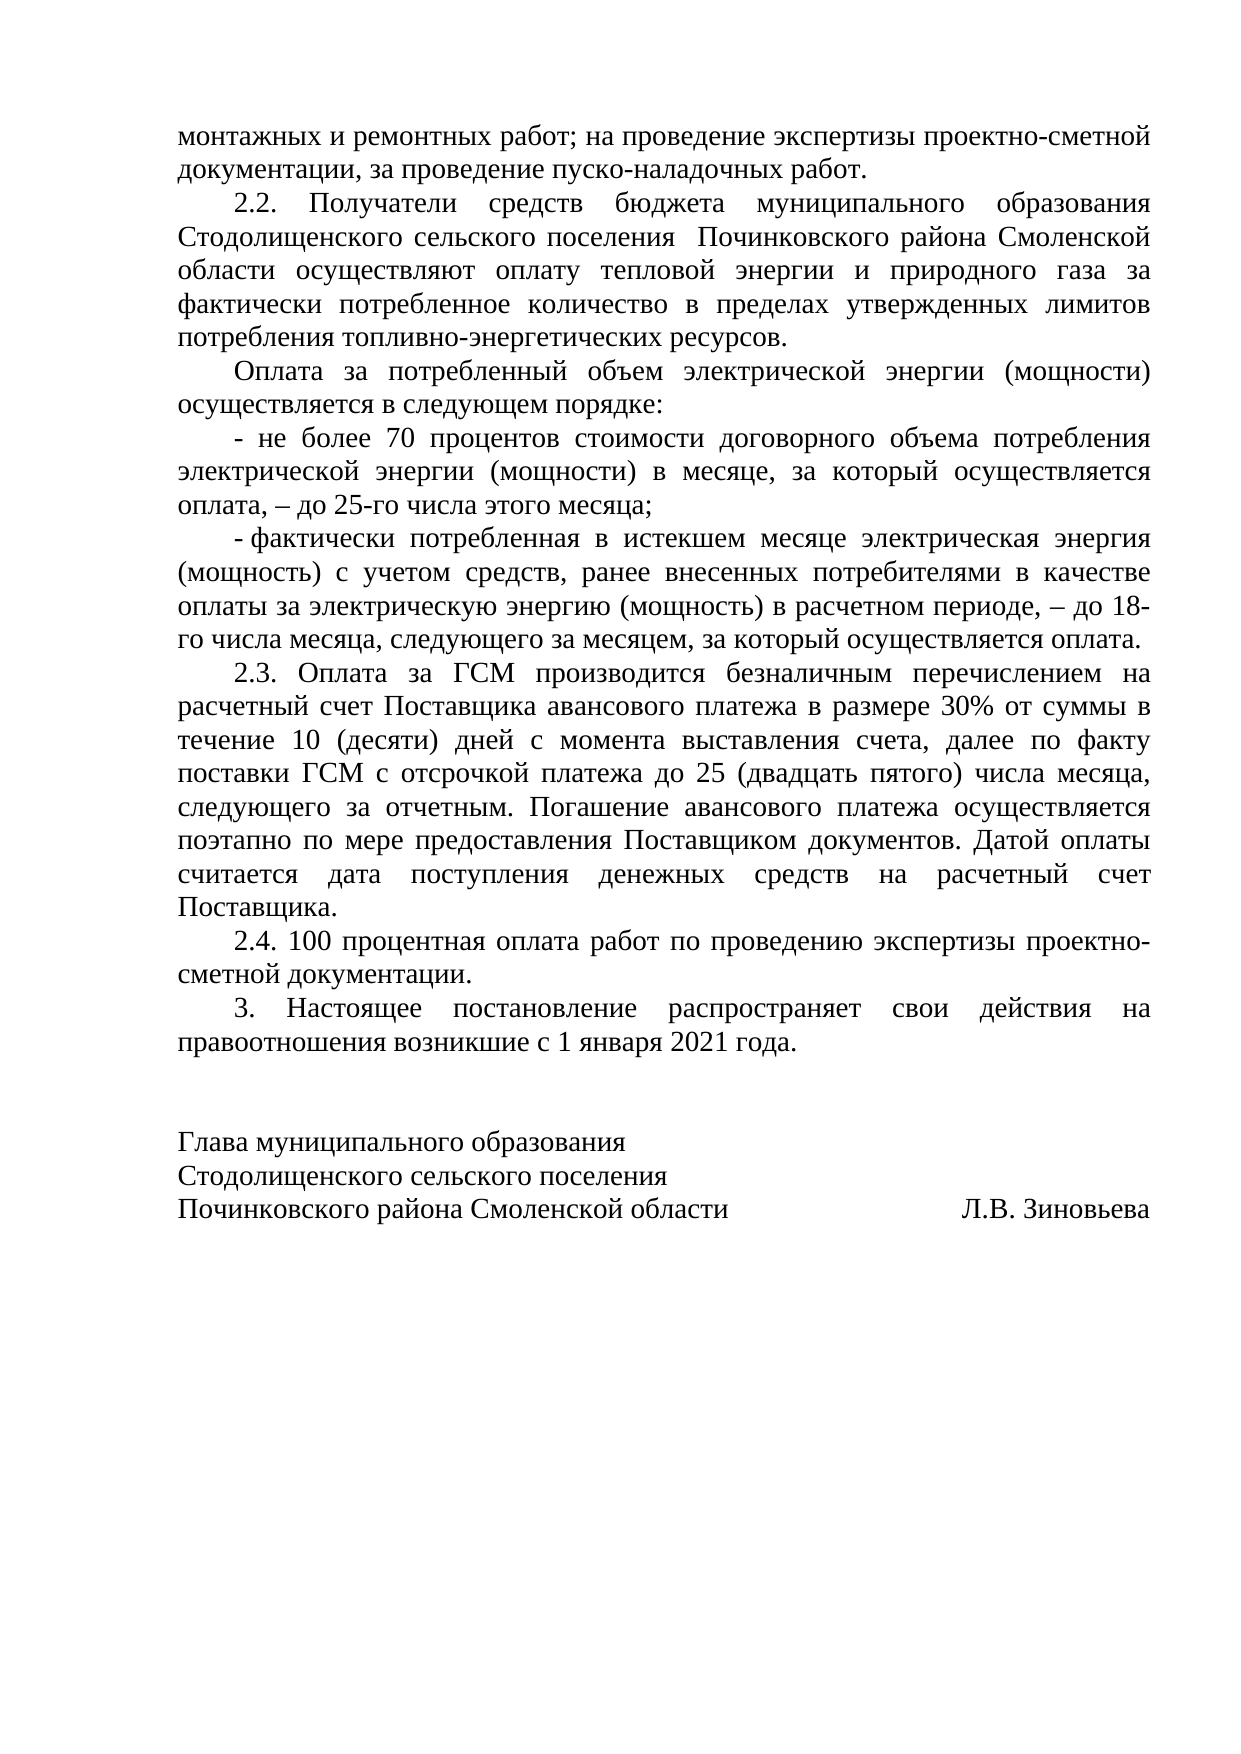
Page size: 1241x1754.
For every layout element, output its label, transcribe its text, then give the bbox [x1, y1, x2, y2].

text 2.4. 100 процентная оплата работ по проведению экспертизы проектно-сметной документации. [177, 923, 1152, 990]
text Глава муниципального образования [177, 1124, 1152, 1158]
text 2.3. Оплата за ГСМ производится безналичным перечислением на расчетный счет Поставщика авансового платежа в размере 30% от суммы в течение 10 (десяти) дней с момента выставления счета, далее по факту поставки ГСМ с отсрочкой платежа до 25 (двадцать пятого) числа месяца, следующего за отчетным. Погашение авансового платежа осуществляется поэтапно по мере предоставления Поставщиком документов. Датой оплаты считается дата поступления денежных средств на расчетный счет Поставщика. [177, 655, 1152, 923]
text Стодолищенского сельского поселения [177, 1158, 1152, 1191]
text - не более 70 процентов стоимости договорного объема потребления электрической энергии (мощности) в месяце, за который осуществляется оплата, – до 25-го числа этого месяца; [177, 420, 1152, 521]
text 3. Настоящее постановление распространяет свои действия на правоотношения возникшие с 1 января 2021 года. [177, 990, 1152, 1057]
text - фактически потребленная в истекшем месяце электрическая энергия (мощность) с учетом средств, ранее внесенных потребителями в качестве оплаты за электрическую энергию (мощность) в расчетном периоде, – до 18-го числа месяца, следующего за месяцем, за который осуществляется оплата. [177, 521, 1152, 655]
text Починковского района Смоленской области Л.В. Зиновьева [177, 1191, 1152, 1225]
text 2.2. Получатели средств бюджета муниципального образования Стодолищенского сельского поселения Починковского района Смоленской области осуществляют оплату тепловой энергии и природного газа за фактически потребленное количество в пределах утвержденных лимитов потребления топливно-энергетических ресурсов. [177, 185, 1152, 353]
text Оплата за потребленный объем электрической энергии (мощности) осуществляется в следующем порядке: [177, 353, 1152, 420]
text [177, 118, 1152, 185]
